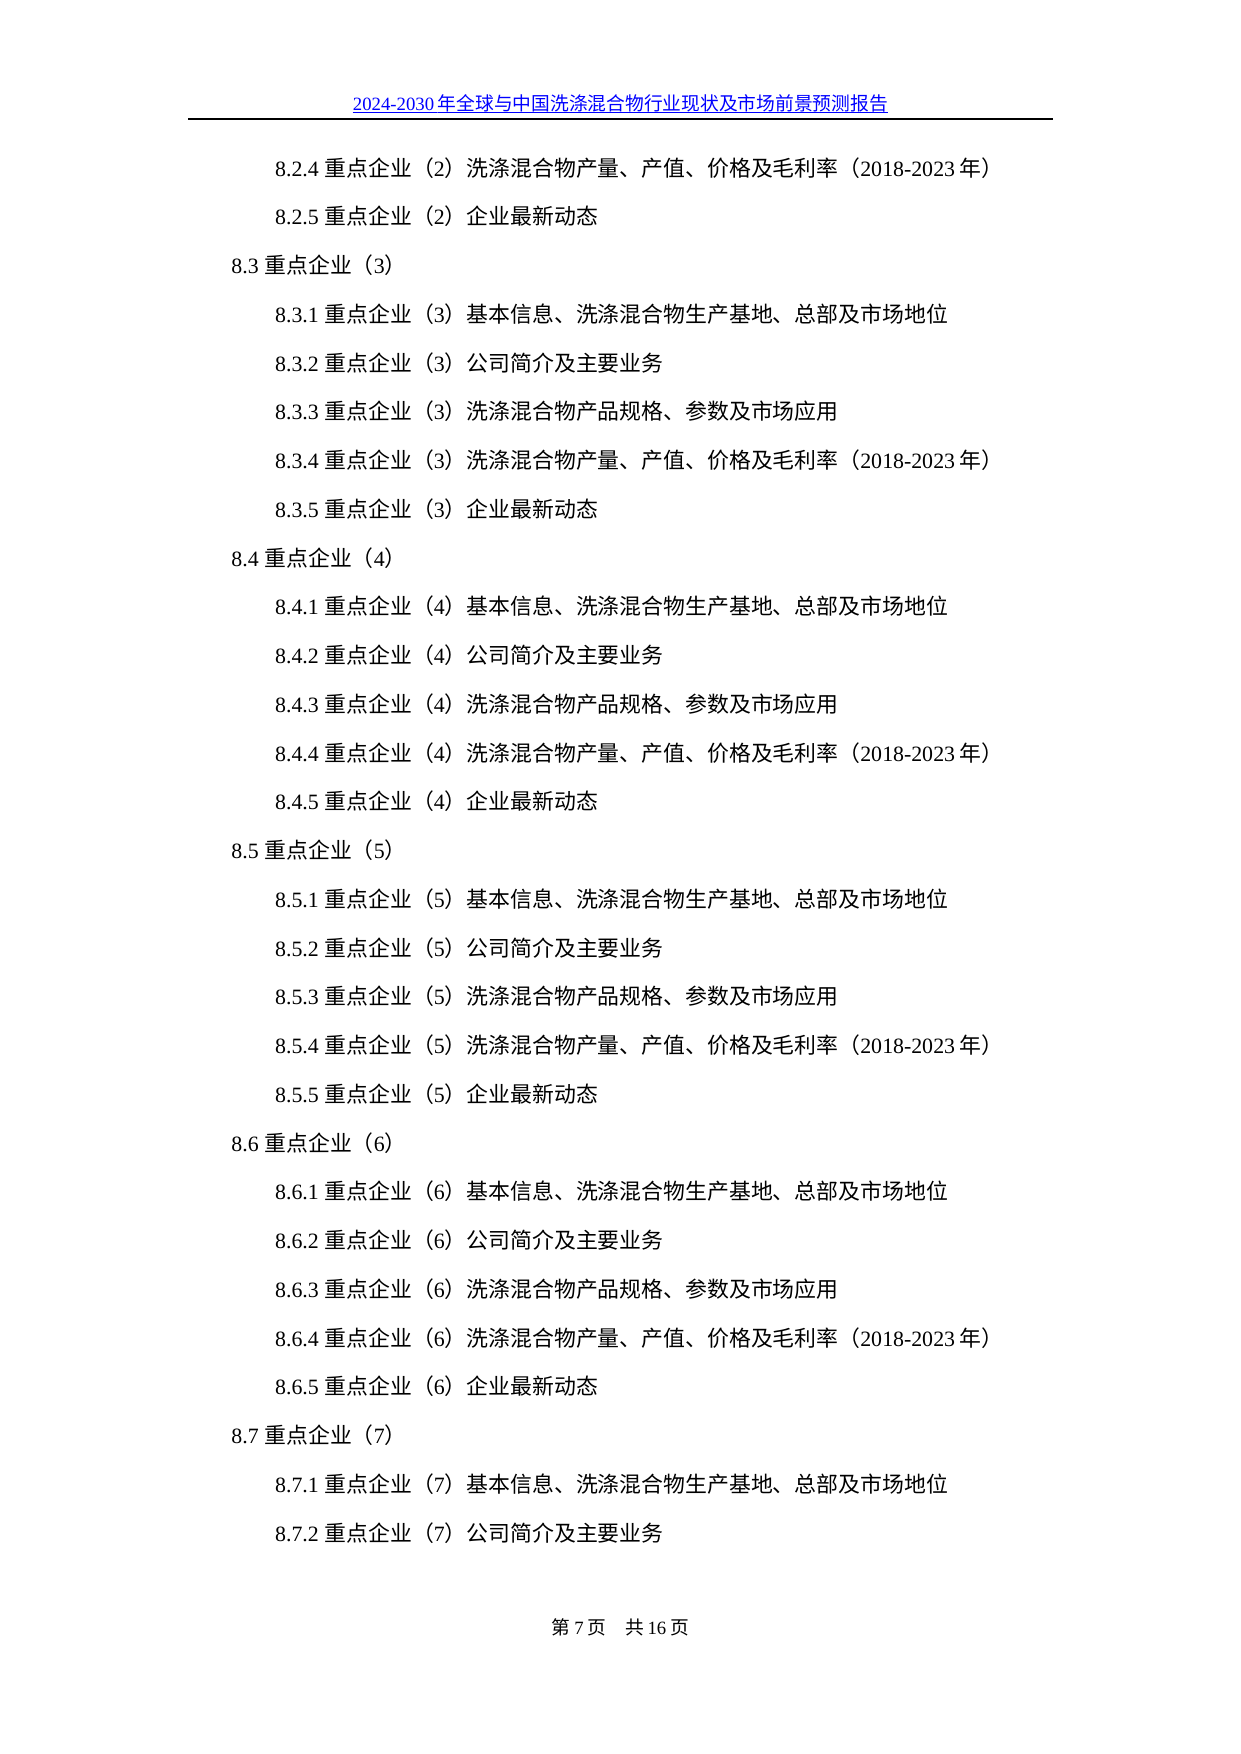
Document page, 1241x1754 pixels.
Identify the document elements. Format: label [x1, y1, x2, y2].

text [187, 150, 1053, 1548]
